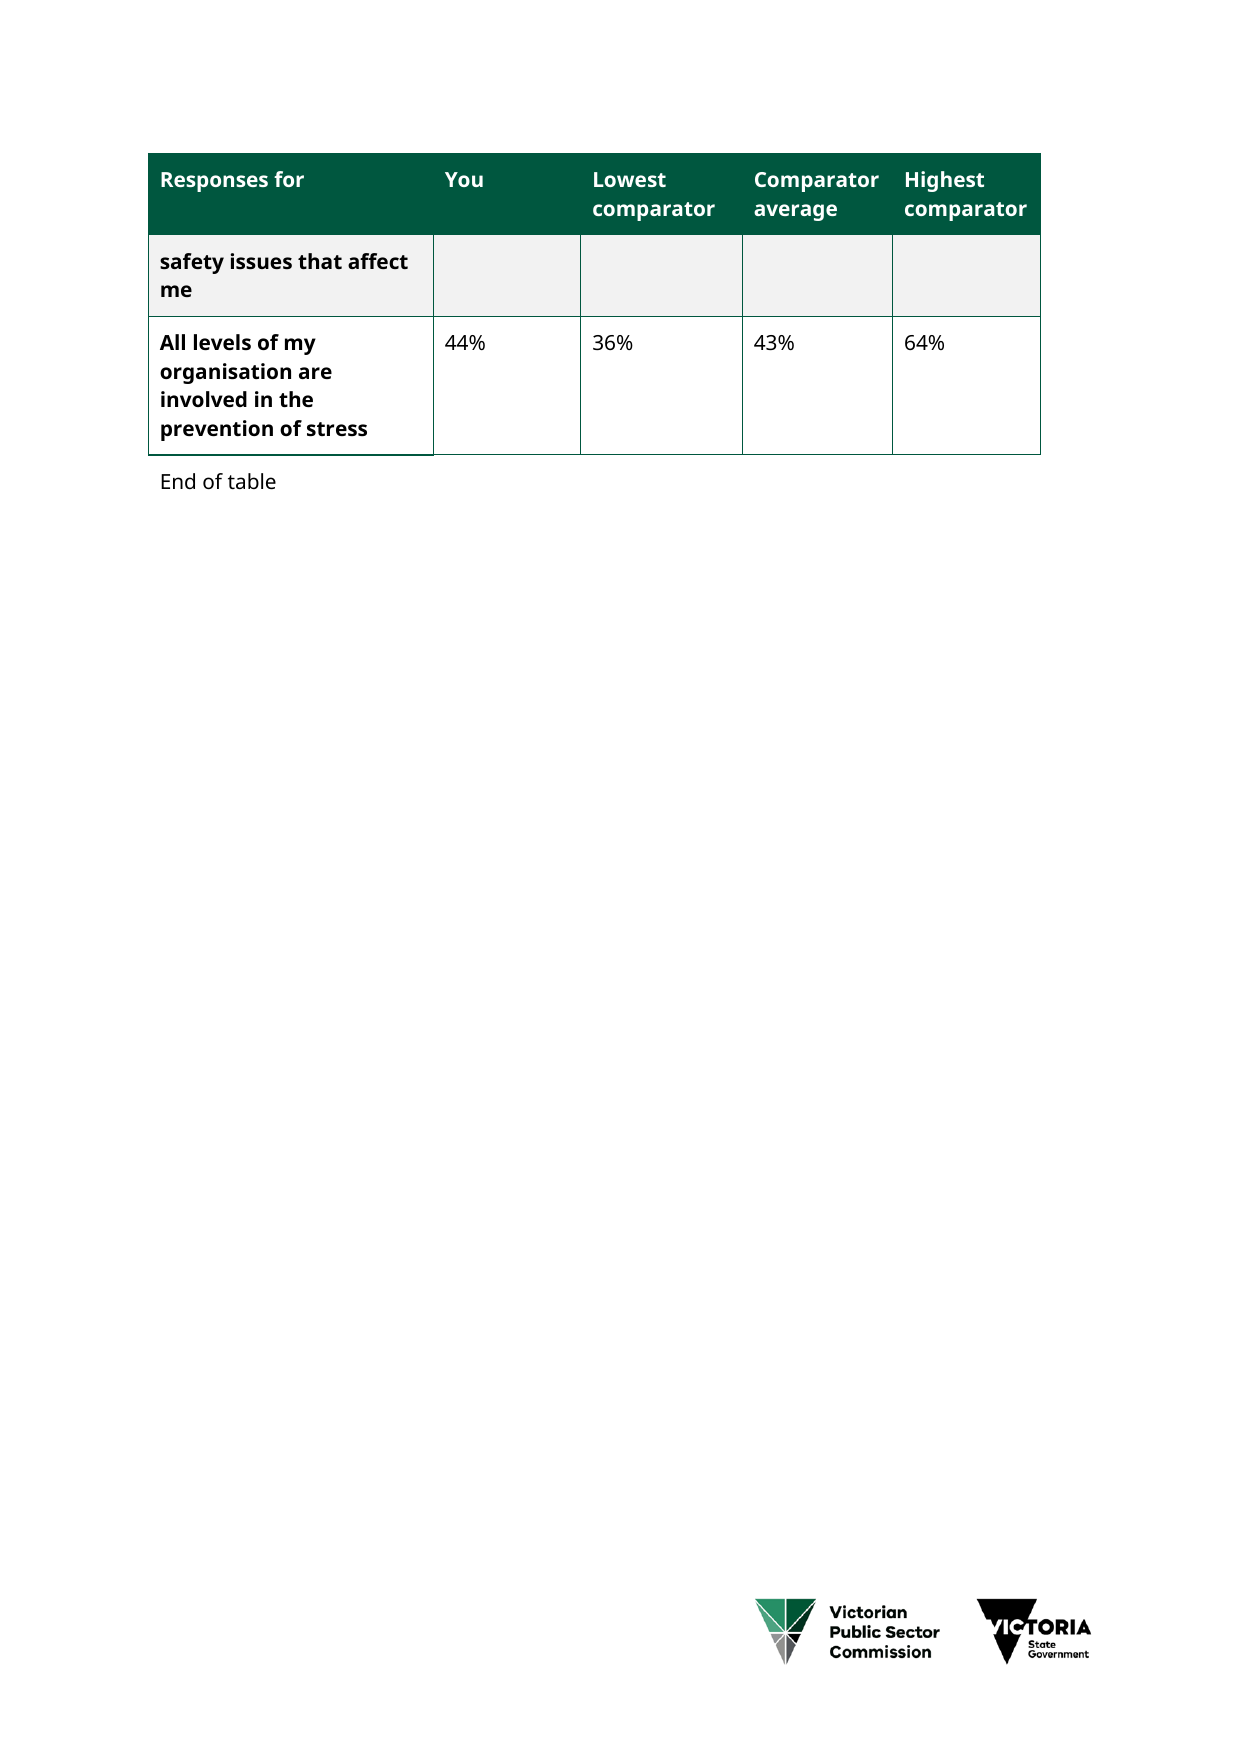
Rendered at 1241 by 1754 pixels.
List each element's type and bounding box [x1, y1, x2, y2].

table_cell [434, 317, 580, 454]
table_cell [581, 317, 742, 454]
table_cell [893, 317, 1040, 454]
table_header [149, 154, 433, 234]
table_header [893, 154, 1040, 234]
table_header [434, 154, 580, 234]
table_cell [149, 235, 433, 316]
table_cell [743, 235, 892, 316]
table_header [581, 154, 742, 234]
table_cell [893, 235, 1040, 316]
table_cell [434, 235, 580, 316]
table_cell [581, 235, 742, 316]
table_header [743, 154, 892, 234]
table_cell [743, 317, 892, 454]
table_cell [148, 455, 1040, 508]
picture [754, 1598, 1093, 1666]
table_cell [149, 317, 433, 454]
